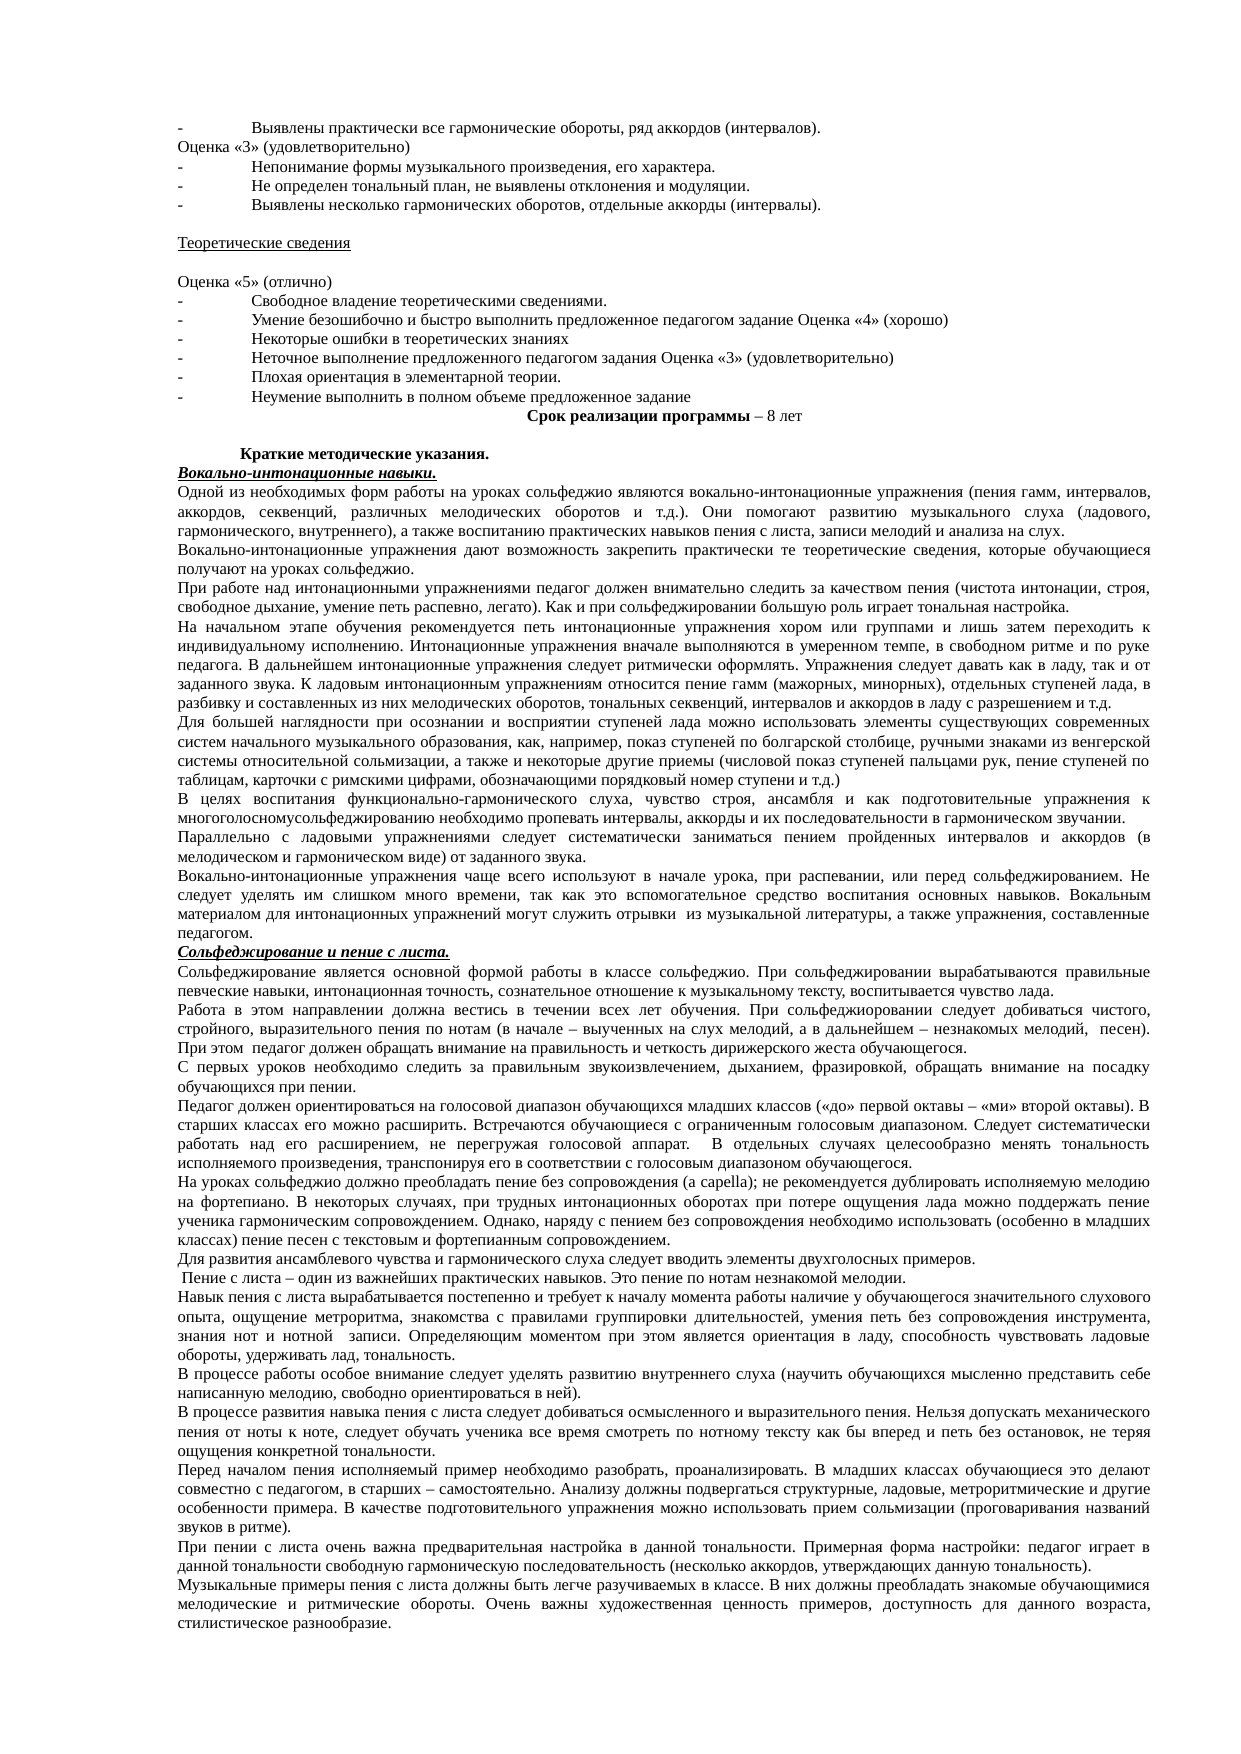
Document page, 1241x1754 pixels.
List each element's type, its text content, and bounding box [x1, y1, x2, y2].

text Теоретические сведения [177, 233, 1152, 252]
list Плохая ориентация в элементарной теории. [177, 367, 1152, 386]
text Перед началом пения исполняемый пример необходимо разобрать, проанализировать. В младших классах обучающиеся это делают совместно с педагогом, в старших – самостоятельно. Анализу должны подвергаться структурные, ладовые, метроритмические и другие особенности примера. В качестве подготовительного упражнения можно использовать прием сольмизации (проговаривания названий звуков в ритме). [177, 1460, 1152, 1536]
text В процессе развития навыка пения с листа следует добиваться осмысленного и выразительного пения. Нельзя допускать механического пения от ноты к ноте, следует обучать ученика все время смотреть по нотному тексту как бы вперед и петь без остановок, не теряя ощущения конкретной тональности. [177, 1402, 1152, 1460]
text Сольфеджирование и пение с листа. [177, 942, 1152, 961]
text На уроках сольфеджио должно преобладать пение без сопровождения (a capella); не рекомендуется дублировать исполняемую мелодию на фортепиано. В некоторых случаях, при трудных интонационных оборотах при потере ощущения лада можно поддержать пение ученика гармоническим сопровождением. Однако, наряду с пением без сопровождения необходимо использовать (особенно в младших классах) пение песен с текстовым и фортепианным сопровождением. [177, 1172, 1152, 1249]
text С первых уроков необходимо следить за правильным звукоизвлечением, дыханием, фразировкой, обращать внимание на посадку обучающихся при пении. [177, 1057, 1152, 1096]
text Одной из необходимых форм работы на уроках сольфеджио являются вокально-интонационные упражнения (пения гамм, интервалов, аккордов, секвенций, различных мелодических оборотов и т.д.). Они помогают развитию музыкального слуха (ладового, гармонического, внутреннего), а также воспитанию практических навыков пения с листа, записи мелодий и анализа на слух. [177, 482, 1152, 540]
list Выявлены практически все гармонические обороты, ряд аккордов (интервалов). [177, 118, 1152, 137]
text Параллельно с ладовыми упражнениями следует систематически заниматься пением пройденных интервалов и аккордов (в мелодическом и гармоническом виде) от заданного звука. [177, 827, 1152, 866]
text В процессе работы особое внимание следует уделять развитию внутреннего слуха (научить обучающихся мысленно представить себе написанную мелодию, свободно ориентироваться в ней). [177, 1364, 1152, 1402]
list Неточное выполнение предложенного педагогом задания Оценка «3» (удовлетворительно) [177, 348, 1152, 367]
text Оценка «5» (отлично) [177, 271, 1152, 291]
text Педагог должен ориентироваться на голосовой диапазон обучающихся младших классов («до» первой октавы – «ми» второй октавы). В старших классах его можно расширить. Встречаются обучающиеся с ограниченным голосовым диапазоном. Следует систематически работать над его расширением, не перегружая голосовой аппарат. В отдельных случаях целесообразно менять тональность исполняемого произведения, транспонируя его в соответствии с голосовым диапазоном обучающегося. [177, 1096, 1152, 1172]
text Работа в этом направлении должна вестись в течении всех лет обучения. При сольфеджиоровании следует добиваться чистого, стройного, выразительного пения по нотам (в начале – выученных на слух мелодий, а в дальнейшем – незнакомых мелодий, песен). При этом педагог должен обращать внимание на правильность и четкость дирижерского жеста обучающегося. [177, 1000, 1152, 1057]
list Свободное владение теоретическими сведениями. [177, 291, 1152, 310]
text Музыкальные примеры пения с листа должны быть легче разучиваемых в классе. В них должны преобладать знакомые обучающимися мелодические и ритмические обороты. Очень важны художественная ценность примеров, доступность для данного возраста, стилистическое разнообразие. [177, 1575, 1152, 1632]
list Некоторые ошибки в теоретических знаниях [177, 329, 1152, 348]
text Навык пения с листа вырабатывается постепенно и требует к началу момента работы наличие у обучающегося значительного слухового опыта, ощущение метроритма, знакомства с правилами группировки длительностей, умения петь без сопровождения инструмента, знания нот и нотной записи. Определяющим моментом при этом является ориентация в ладу, способность чувствовать ладовые обороты, удерживать лад, тональность. [177, 1287, 1152, 1364]
list Выявлены несколько гармонических оборотов, отдельные аккорды (интервалы). [177, 195, 1152, 214]
text На начальном этапе обучения рекомендуется петь интонационные упражнения хором или группами и лишь затем переходить к индивидуальному исполнению. Интонационные упражнения вначале выполняются в умеренном темпе, в свободном ритме и по руке педагога. В дальнейшем интонационные упражнения следует ритмически оформлять. Упражнения следует давать как в ладу, так и от заданного звука. К ладовым интонационным упражнениям относится пение гамм (мажорных, минорных), отдельных ступеней лада, в разбивку и составленных из них мелодических оборотов, тональных секвенций, интервалов и аккордов в ладу с разрешением и т.д. [177, 616, 1152, 712]
text При работе над интонационными упражнениями педагог должен внимательно следить за качеством пения (чистота интонации, строя, свободное дыхание, умение петь распевно, легато). Как и при сольфеджировании большую роль играет тональная настройка. [177, 578, 1152, 616]
text Вокально-интонационные упражнения дают возможность закрепить практически те теоретические сведения, которые обучающиеся получают на уроках сольфеджио. [177, 540, 1152, 578]
text При пении с листа очень важна предварительная настройка в данной тональности. Примерная форма настройки: педагог играет в данной тональности свободную гармоническую последовательность (несколько аккордов, утверждающих данную тональность). [177, 1536, 1152, 1575]
text Срок реализации программы – 8 лет [177, 406, 1152, 425]
text Для развития ансамблевого чувства и гармонического слуха следует вводить элементы двухголосных примеров. [177, 1249, 1152, 1268]
text Вокально-интонационные навыки. [177, 463, 1152, 482]
text Оценка «3» (удовлетворительно) [177, 137, 1152, 156]
list Не определен тональный план, не выявлены отклонения и модуляции. [177, 176, 1152, 195]
text Краткие методические указания. [177, 444, 1152, 463]
text В целях воспитания функционально-гармонического слуха, чувство строя, ансамбля и как подготовительные упражнения к многоголосномусольфеджированию необходимо пропевать интервалы, аккорды и их последовательности в гармоническом звучании. [177, 789, 1152, 827]
text Сольфеджирование является основной формой работы в классе сольфеджио. При сольфеджировании вырабатываются правильные певческие навыки, интонационная точность, сознательное отношение к музыкальному тексту, воспитывается чувство лада. [177, 961, 1152, 1000]
list Умение безошибочно и быстро выполнить предложенное педагогом задание Оценка «4» (хорошо) [177, 310, 1152, 329]
text Вокально-интонационные упражнения чаще всего используют в начале урока, при распевании, или перед сольфеджированием. Не следует уделять им слишком много времени, так как это вспомогательное средство воспитания основных навыков. Вокальным материалом для интонационных упражнений могут служить отрывки из музыкальной литературы, а также упражнения, составленные педагогом. [177, 866, 1152, 942]
list Неумение выполнить в полном объеме предложенное задание [177, 386, 1152, 406]
text Пение с листа – один из важнейших практических навыков. Это пение по нотам незнакомой мелодии. [177, 1268, 1152, 1287]
text Для большей наглядности при осознании и восприятии ступеней лада можно использовать элементы существующих современных систем начального музыкального образования, как, например, показ ступеней по болгарской столбице, ручными знаками из венгерской системы относительной сольмизации, а также и некоторые другие приемы (числовой показ ступеней пальцами рук, пение ступеней по таблицам, карточки с римскими цифрами, обозначающими порядковый номер ступени и т.д.) [177, 712, 1152, 789]
list Непонимание формы музыкального произведения, его характера. [177, 156, 1152, 176]
